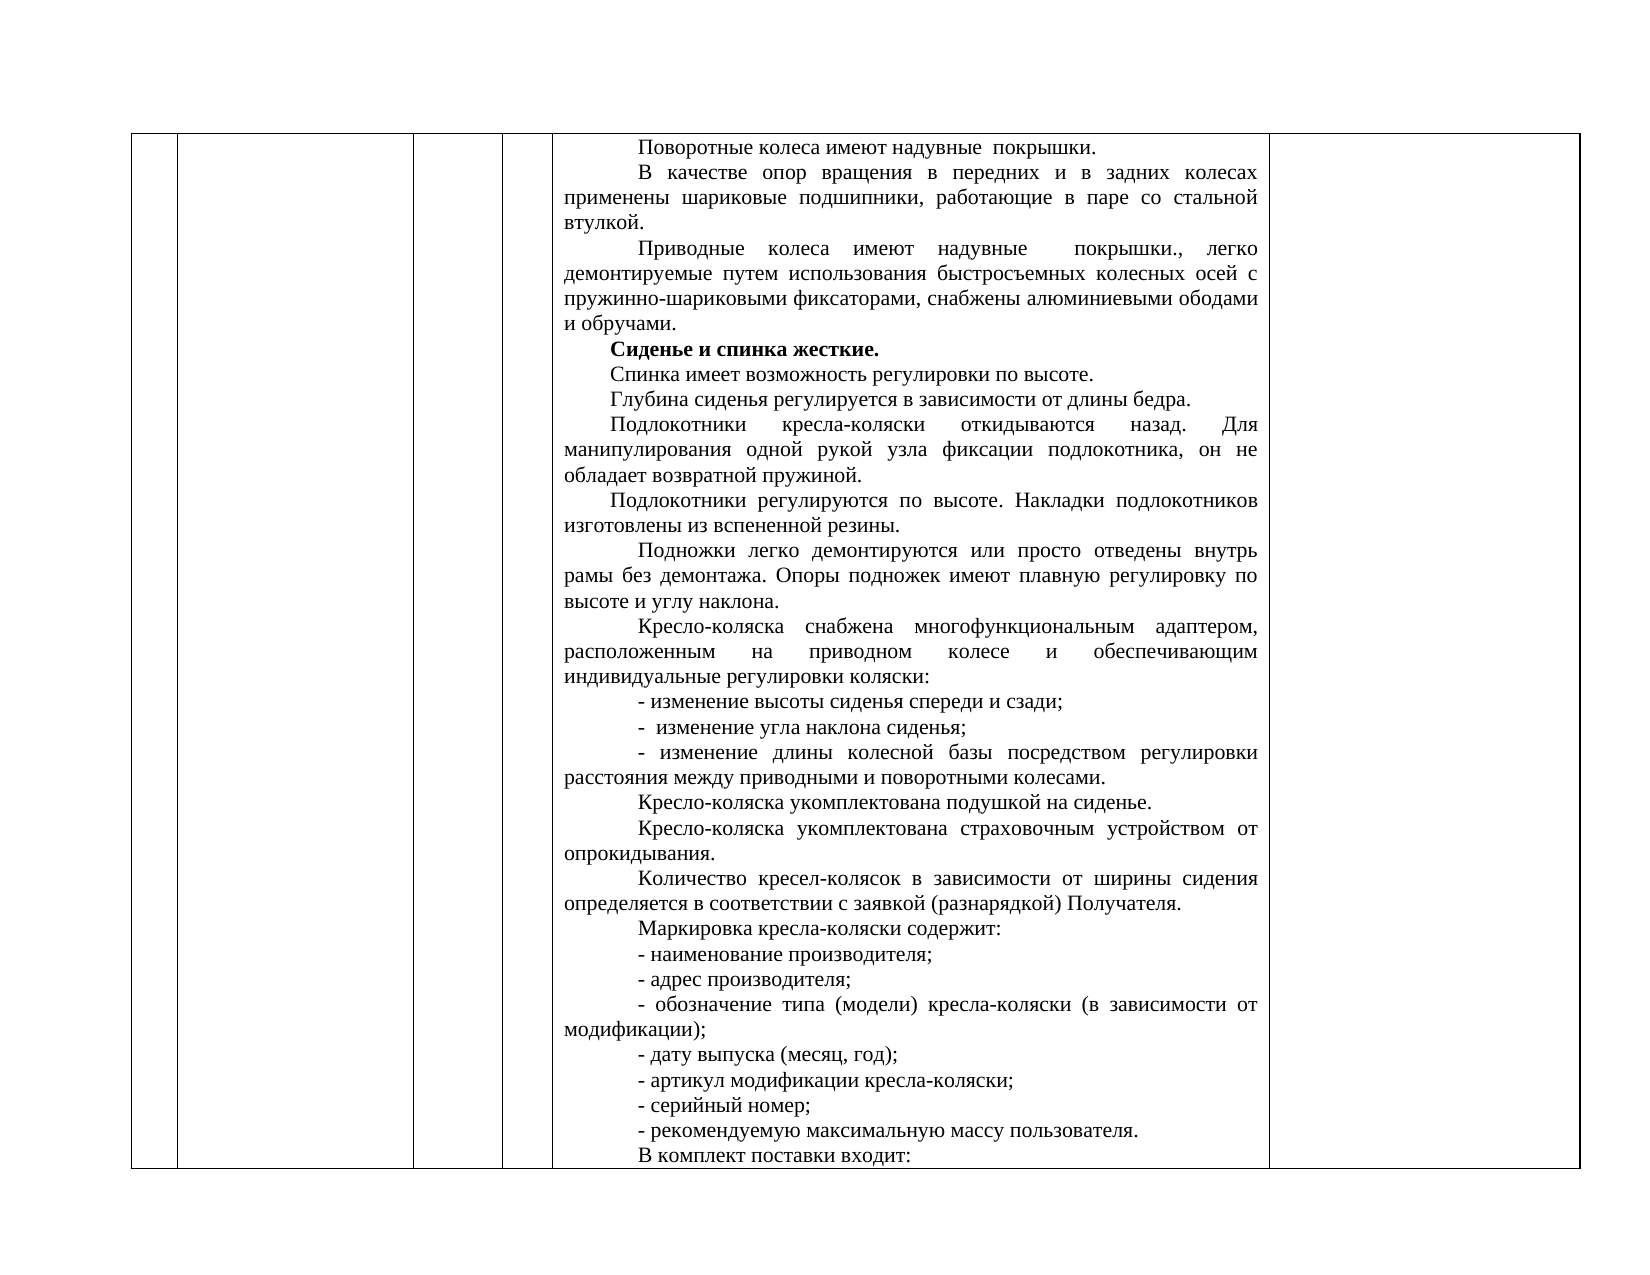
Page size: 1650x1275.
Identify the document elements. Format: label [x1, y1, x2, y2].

table_cell [1270, 134, 1579, 1167]
table_cell [553, 134, 1269, 1167]
